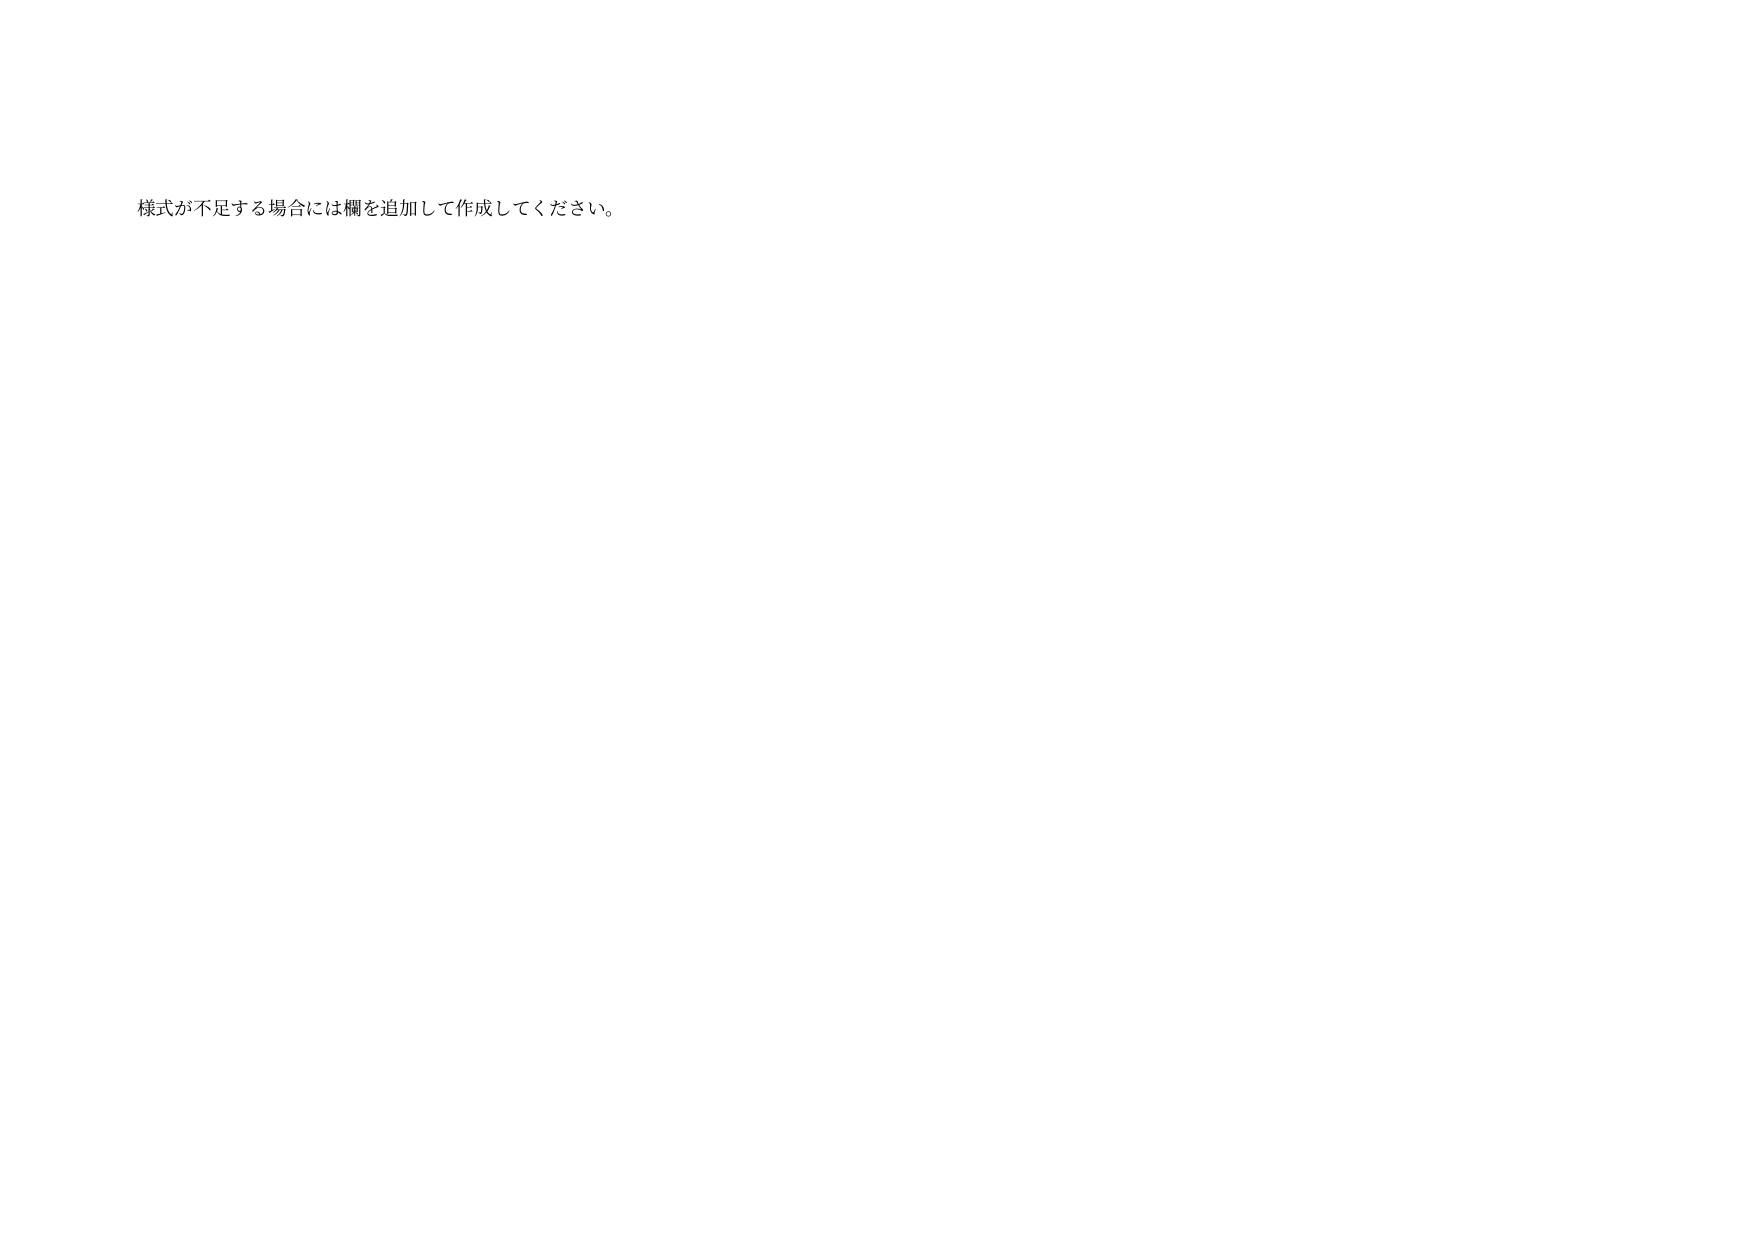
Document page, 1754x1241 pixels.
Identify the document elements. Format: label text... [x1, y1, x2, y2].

text 様式が不足する場合には欄を追加して作成してください。 [118, 189, 1636, 226]
